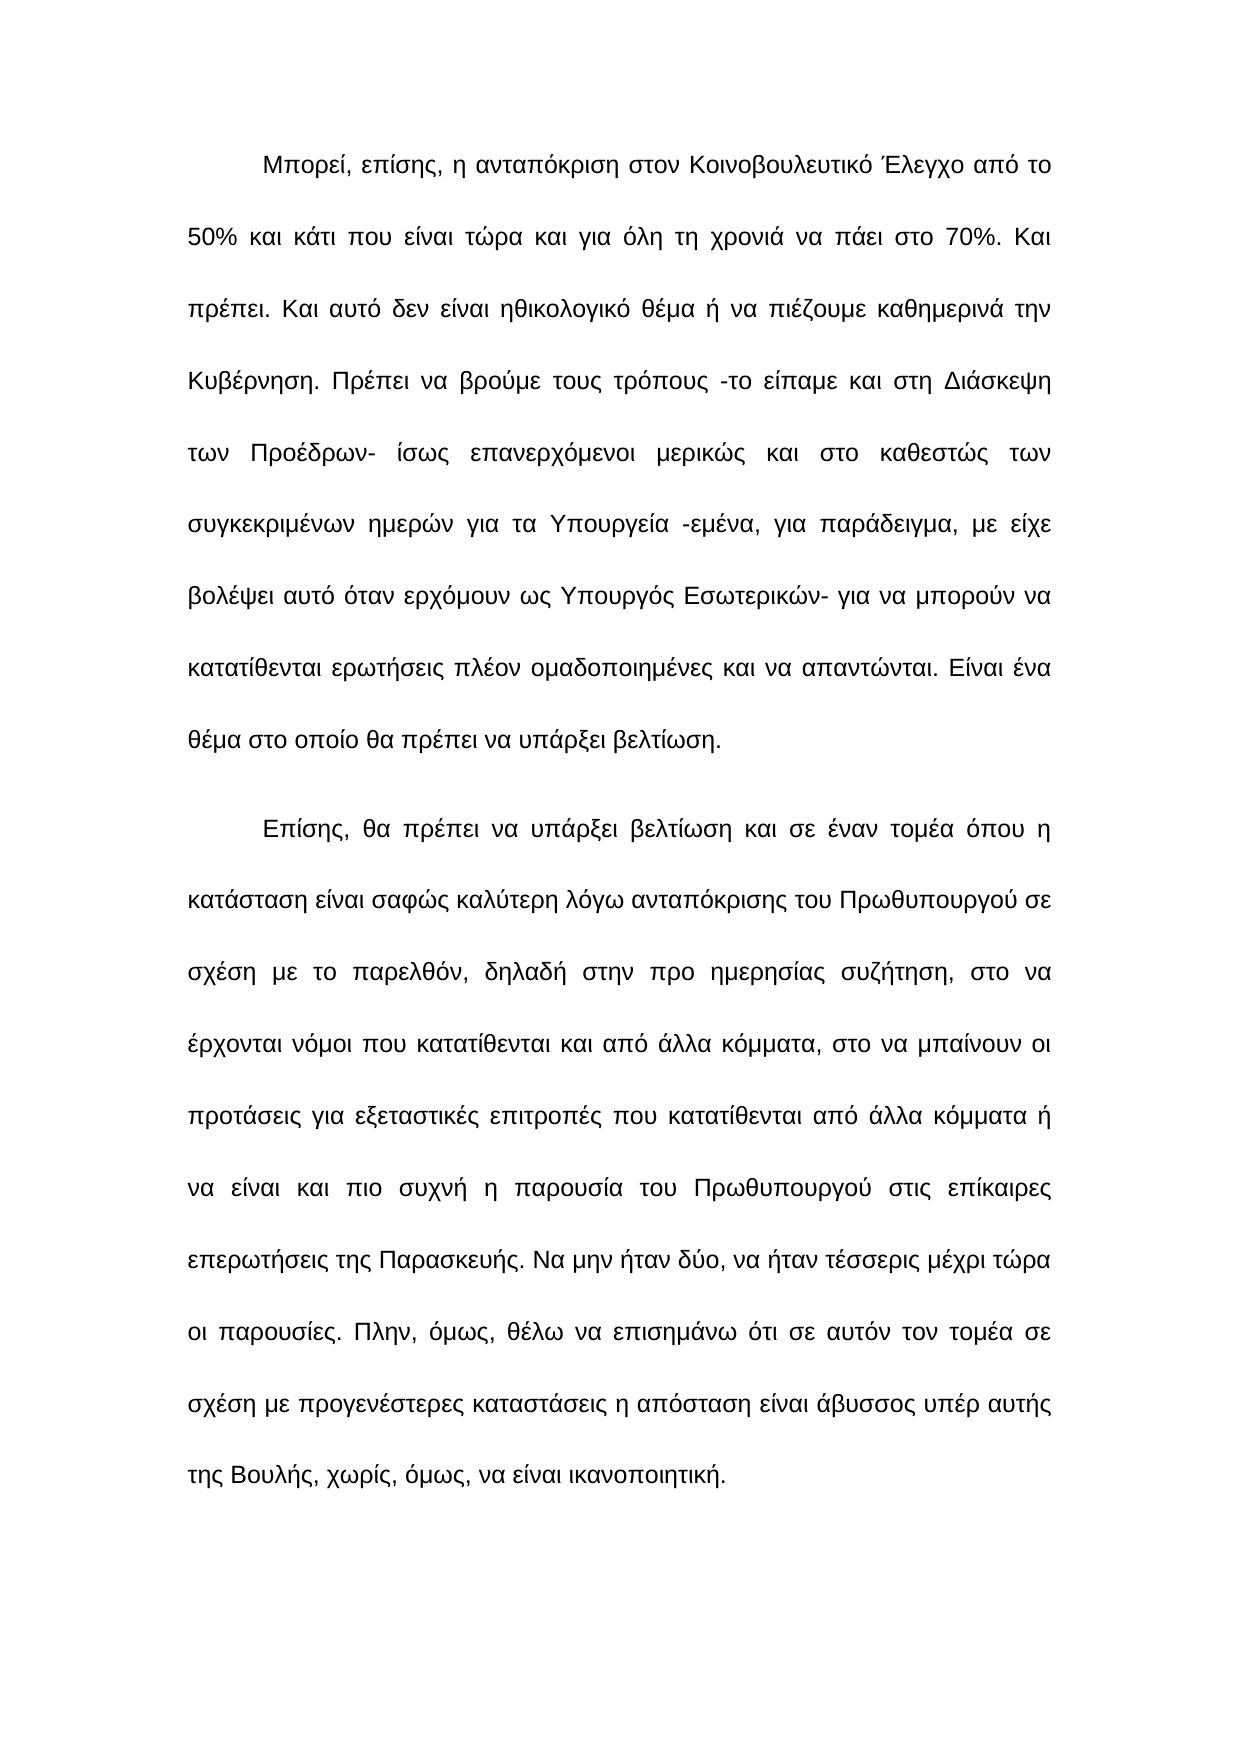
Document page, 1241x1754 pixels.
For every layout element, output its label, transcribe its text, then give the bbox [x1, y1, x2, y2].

text Μπορεί, επίσης, η ανταπόκριση στον Κοινοβουλευτικό Έλεγχο από το 50% και κάτι που είναι τώρα και για όλη τη χρονιά να πάει στο 70%. Και πρέπει. Και αυτό δεν είναι ηθικολογικό θέμα ή να πιέζουμε καθημερινά την Κυβέρνηση. Πρέπει να βρούμε τους τρόπους -το είπαμε και στη Διάσκεψη των Προέδρων- ίσως επανερχόμενοι μερικώς και στο καθεστώς των συγκεκριμένων ημερών για τα Υπουργεία -εμένα, για παράδειγμα, με είχε βολέψει αυτό όταν ερχόμουν ως Υπουργός Εσωτερικών- για να μπορούν να κατατίθενται ερωτήσεις πλέον ομαδοποιημένες και να απαντώνται. Είναι ένα θέμα στο οποίο θα πρέπει να υπάρξει βελτίωση. [187, 150, 1053, 754]
text Επίσης, θα πρέπει να υπάρξει βελτίωση και σε έναν τομέα όπου η κατάσταση είναι σαφώς καλύτερη λόγω ανταπόκρισης του Πρωθυπουργού σε σχέση με το παρελθόν, δηλαδή στην προ ημερησίας συζήτηση, στο να έρχονται νόμοι που κατατίθενται και από άλλα κόμματα, στο να μπαίνουν οι προτάσεις για εξεταστικές επιτροπές που κατατίθενται από άλλα κόμματα ή να είναι και πιο συχνή η παρουσία του Πρωθυπουργού στις επίκαιρες επερωτήσεις της Παρασκευής. Να μην ήταν δύο, να ήταν τέσσερις μέχρι τώρα οι παρουσίες. Πλην, όμως, θέλω να επισημάνω ότι σε αυτόν τον τομέα σε σχέση με προγενέστερες καταστάσεις η απόσταση είναι άβυσσος υπέρ αυτής της Βουλής, χωρίς, όμως, να είναι ικανοποιητική. [187, 813, 1053, 1489]
